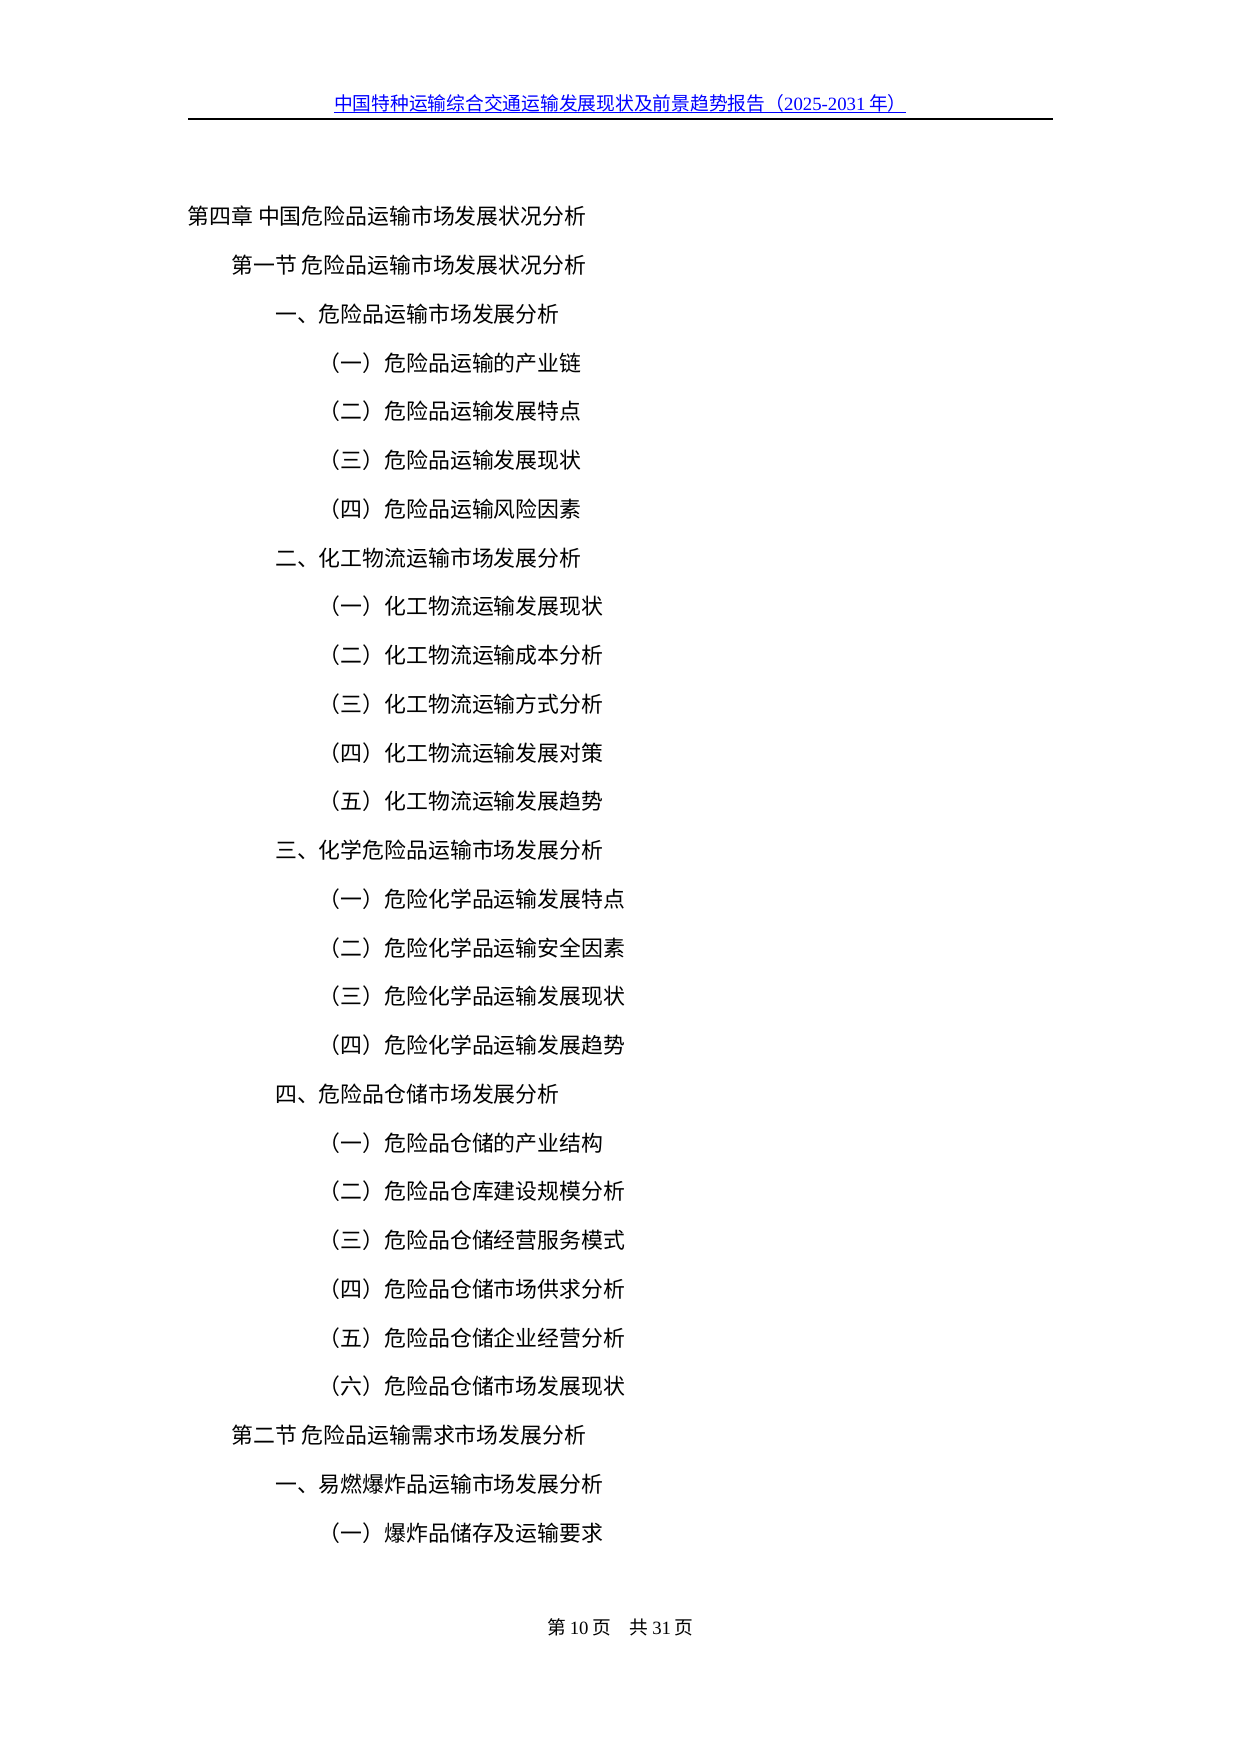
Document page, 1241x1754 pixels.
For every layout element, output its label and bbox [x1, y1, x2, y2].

text [187, 150, 1053, 1548]
